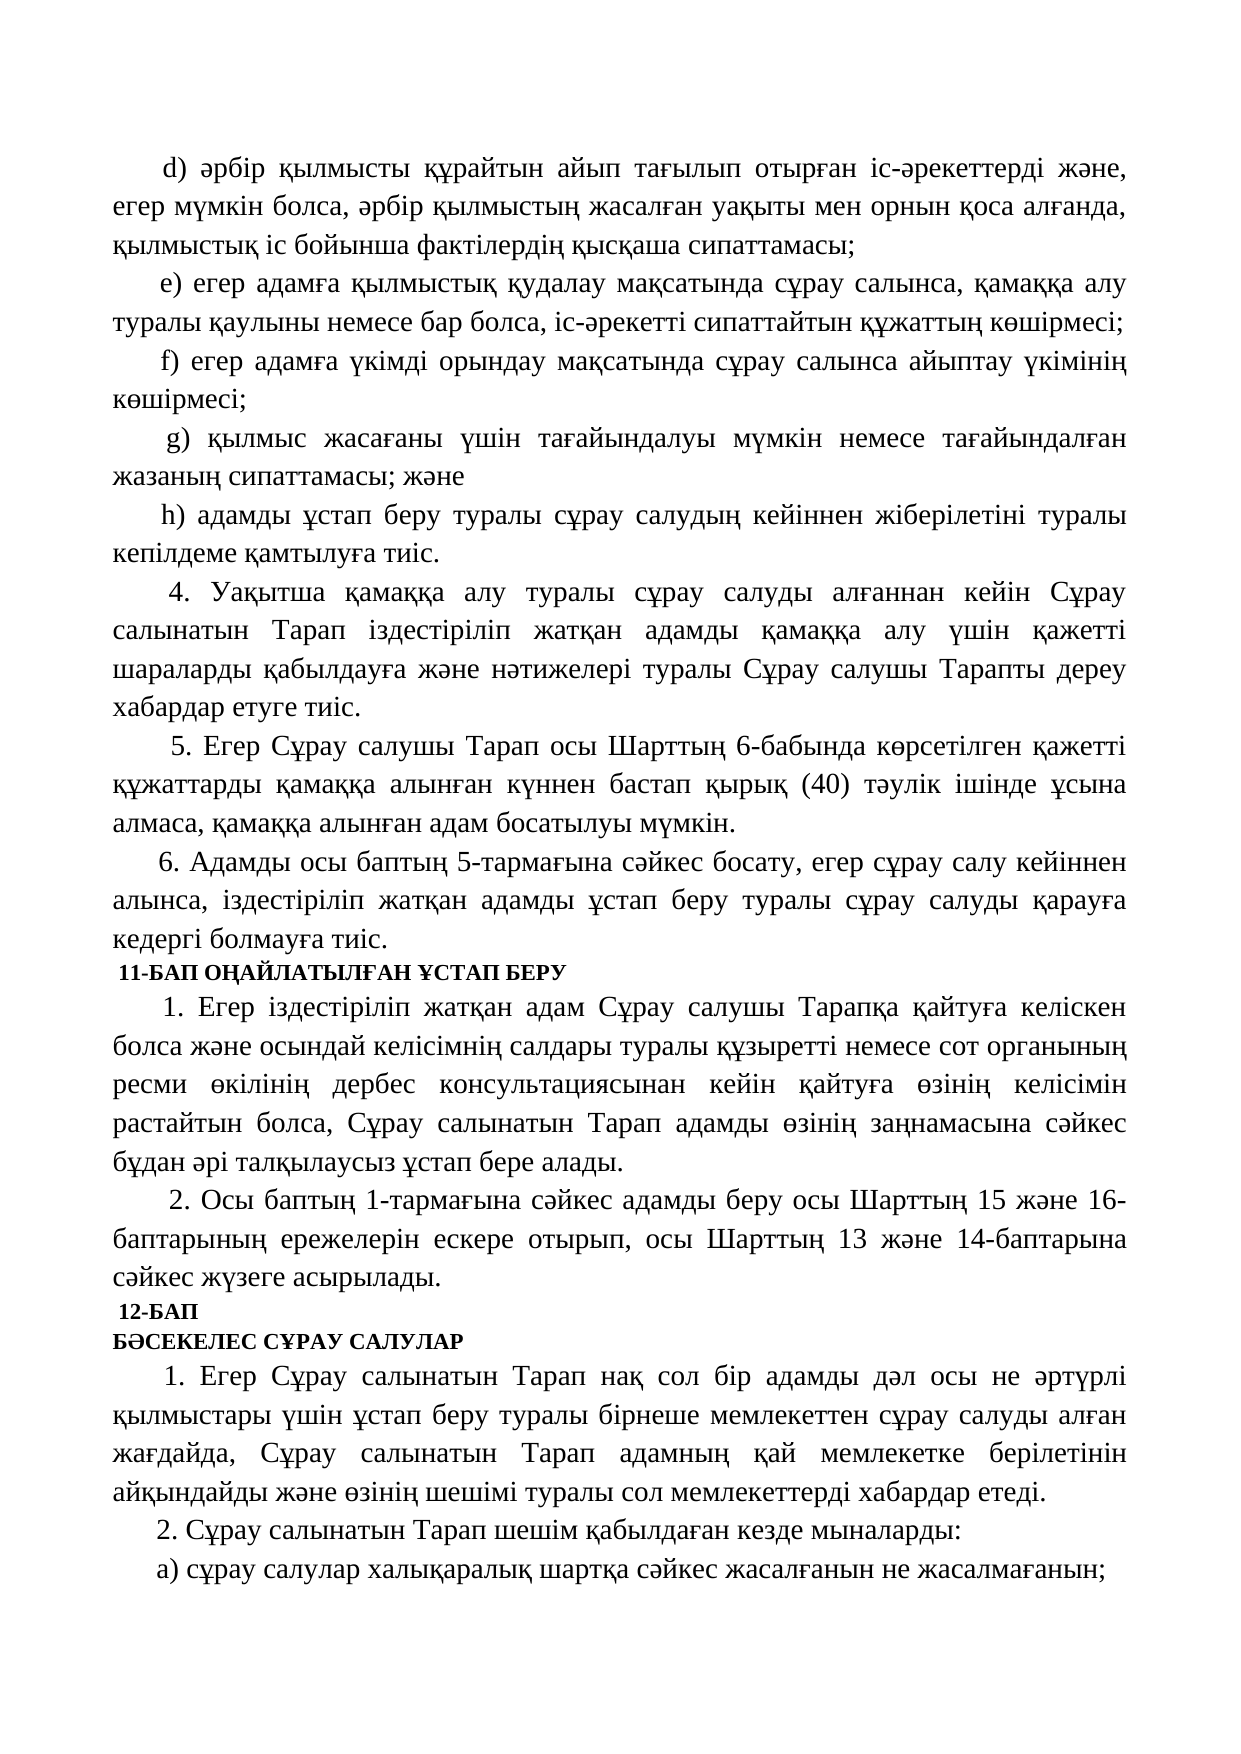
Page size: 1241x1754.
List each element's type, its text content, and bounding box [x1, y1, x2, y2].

text f) егер адамға үкімді орындау мақсатында сұрау салынса айыптау үкімінің көшірмесі; [112, 343, 1128, 415]
text һ) адамды ұстап беру туралы сұрау салудың кейіннен жіберілетіні туралы кепілдеме қамтылуға тиіс. [112, 497, 1128, 569]
text 2. Осы баптың 1-тармағына сәйкес адамды беру осы Шарттың 15 және 16-баптарының ережелерін ескере отырып, осы Шарттың 13 және 14-баптарына сәйкес жүзеге асырылады. [112, 1182, 1128, 1293]
text 2. Сұрау салынатын Тарап шешім қабылдаған кезде мыналарды: [112, 1512, 1128, 1546]
text 1. Егер Сұрау салынатын Тарап нақ сол бір адамды дәл осы не әртүрлі қылмыстары үшін ұстап беру туралы бірнеше мемлекеттен сұрау салуды алған жағдайда, Сұрау салынатын Тарап адамның қай мемлекетке берілетінін айқындайды және өзінің шешімі туралы сол мемлекеттерді хабардар етеді. [112, 1358, 1128, 1507]
text 11-БАП ОҢАЙЛАТЫЛҒАН ҰСТАП БЕРУ [112, 959, 1128, 986]
text 4. Уақытша қамаққа алу туралы сұрау салуды алғаннан кейін Сұрау салынатын Тарап іздестіріліп жатқан адамды қамаққа алу үшін қажетті шараларды қабылдауға және нәтижелері туралы Сұрау салушы Тарапты дереу хабардар етуге тиіс. [112, 574, 1128, 723]
text 1. Егер іздестіріліп жатқан адам Сұрау салушы Тарапқа қайтуға келіскен болса және осындай келісімнің салдары туралы құзыретті немесе сот органының ресми өкілінің дербес консультациясынан кейін қайтуға өзінің келісімін растайтын болса, Сұрау салынатын Тарап адамды өзінің заңнамасына сәйкес бұдан әрі талқылаусыз ұстап бере алады. [112, 989, 1128, 1177]
text 6. Адамды осы баптың 5-тармағына сәйкес босату, егер сұрау салу кейіннен алынса, іздестіріліп жатқан адамды ұстап беру туралы сұрау салуды қарауға кедергі болмауға тиіс. [112, 844, 1128, 954]
text 12-БАП БӘСЕКЕЛЕС СҰРАУ САЛУЛАР [112, 1298, 1128, 1354]
text d) әрбір қылмысты құрайтын айып тағылып отырған іс-әрекеттерді және, егер мүмкін болса, әрбір қылмыстың жасалған уақыты мен орнын қоса алғанда, қылмыстық іс бойынша фактілердің қысқаша сипаттамасы; [112, 150, 1128, 261]
text 5. Егер Сұрау салушы Тарап осы Шарттың 6-бабында көрсетілген қажетті құжаттарды қамаққа алынған күннен бастап қырық (40) тәулік ішінде ұсына алмаса, қамаққа алынған адам босатылуы мүмкін. [112, 728, 1128, 839]
text е) егер адамға қылмыстық қудалау мақсатында сұрау салынса, қамаққа алу туралы қаулыны немесе бар болса, іс-әрекетті сипаттайтын құжаттың көшірмесі; [112, 266, 1128, 338]
text a) сұрау салулар халықаралық шартқа сәйкес жасалғанын не жасалмағанын; [112, 1551, 1128, 1584]
text g) қылмыс жасағаны үшін тағайындалуы мүмкін немесе тағайындалған жазаның сипаттамасы; және [112, 420, 1128, 492]
